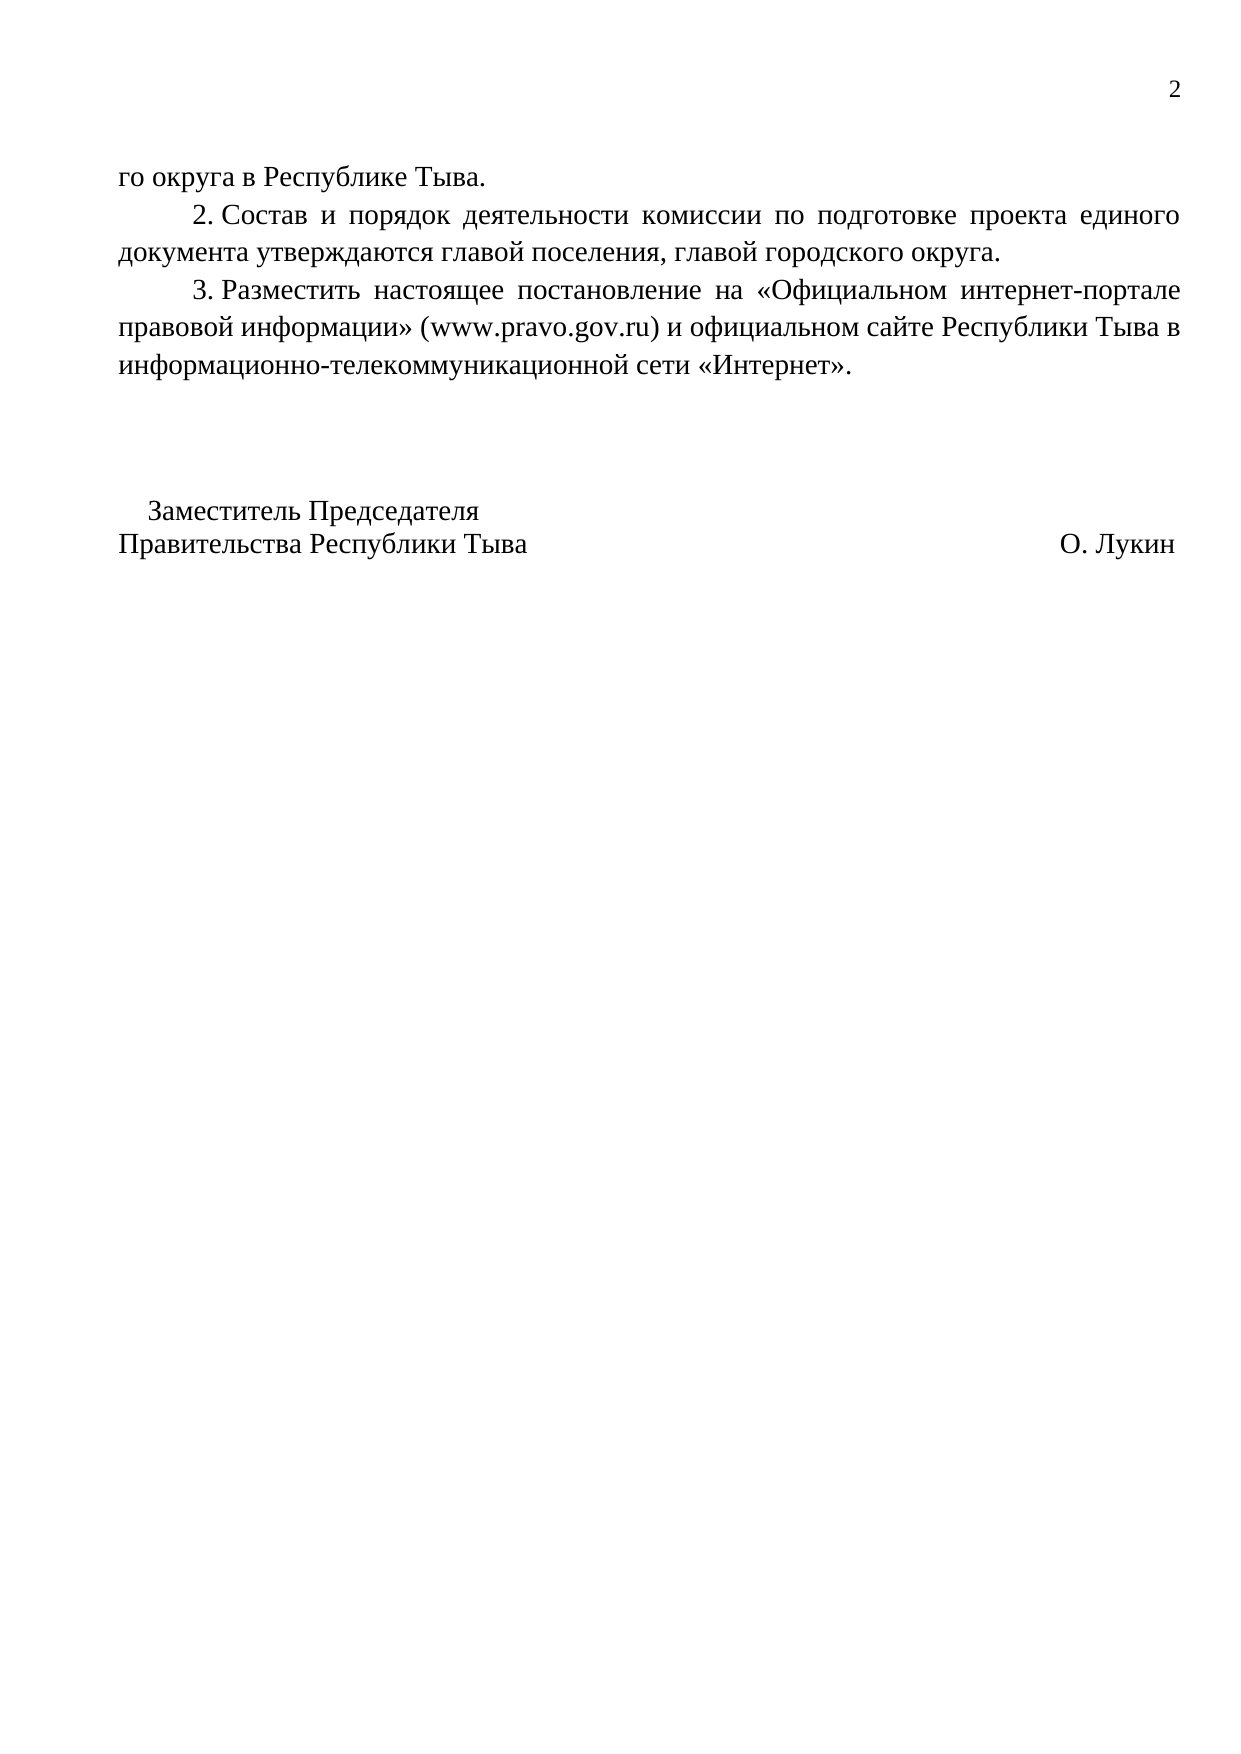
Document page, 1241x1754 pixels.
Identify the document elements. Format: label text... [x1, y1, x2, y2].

text Правительства Республики Тыва О. Лукин [118, 527, 1181, 560]
text Заместитель Председателя [118, 493, 1181, 527]
list Разместить настоящее постановление на «Официальном интернет-портале правовой информации» (www.pravo.gov.ru) и официальном сайте Республики Тыва в информационно-телекоммуникационной сети «Интернет». [118, 268, 1181, 381]
list Состав и порядок деятельности комиссии по подготовке проекта единого документа утверждаются главой поселения, главой городского округа. [118, 193, 1181, 268]
text го округа в Республике Тыва. [118, 156, 1181, 193]
